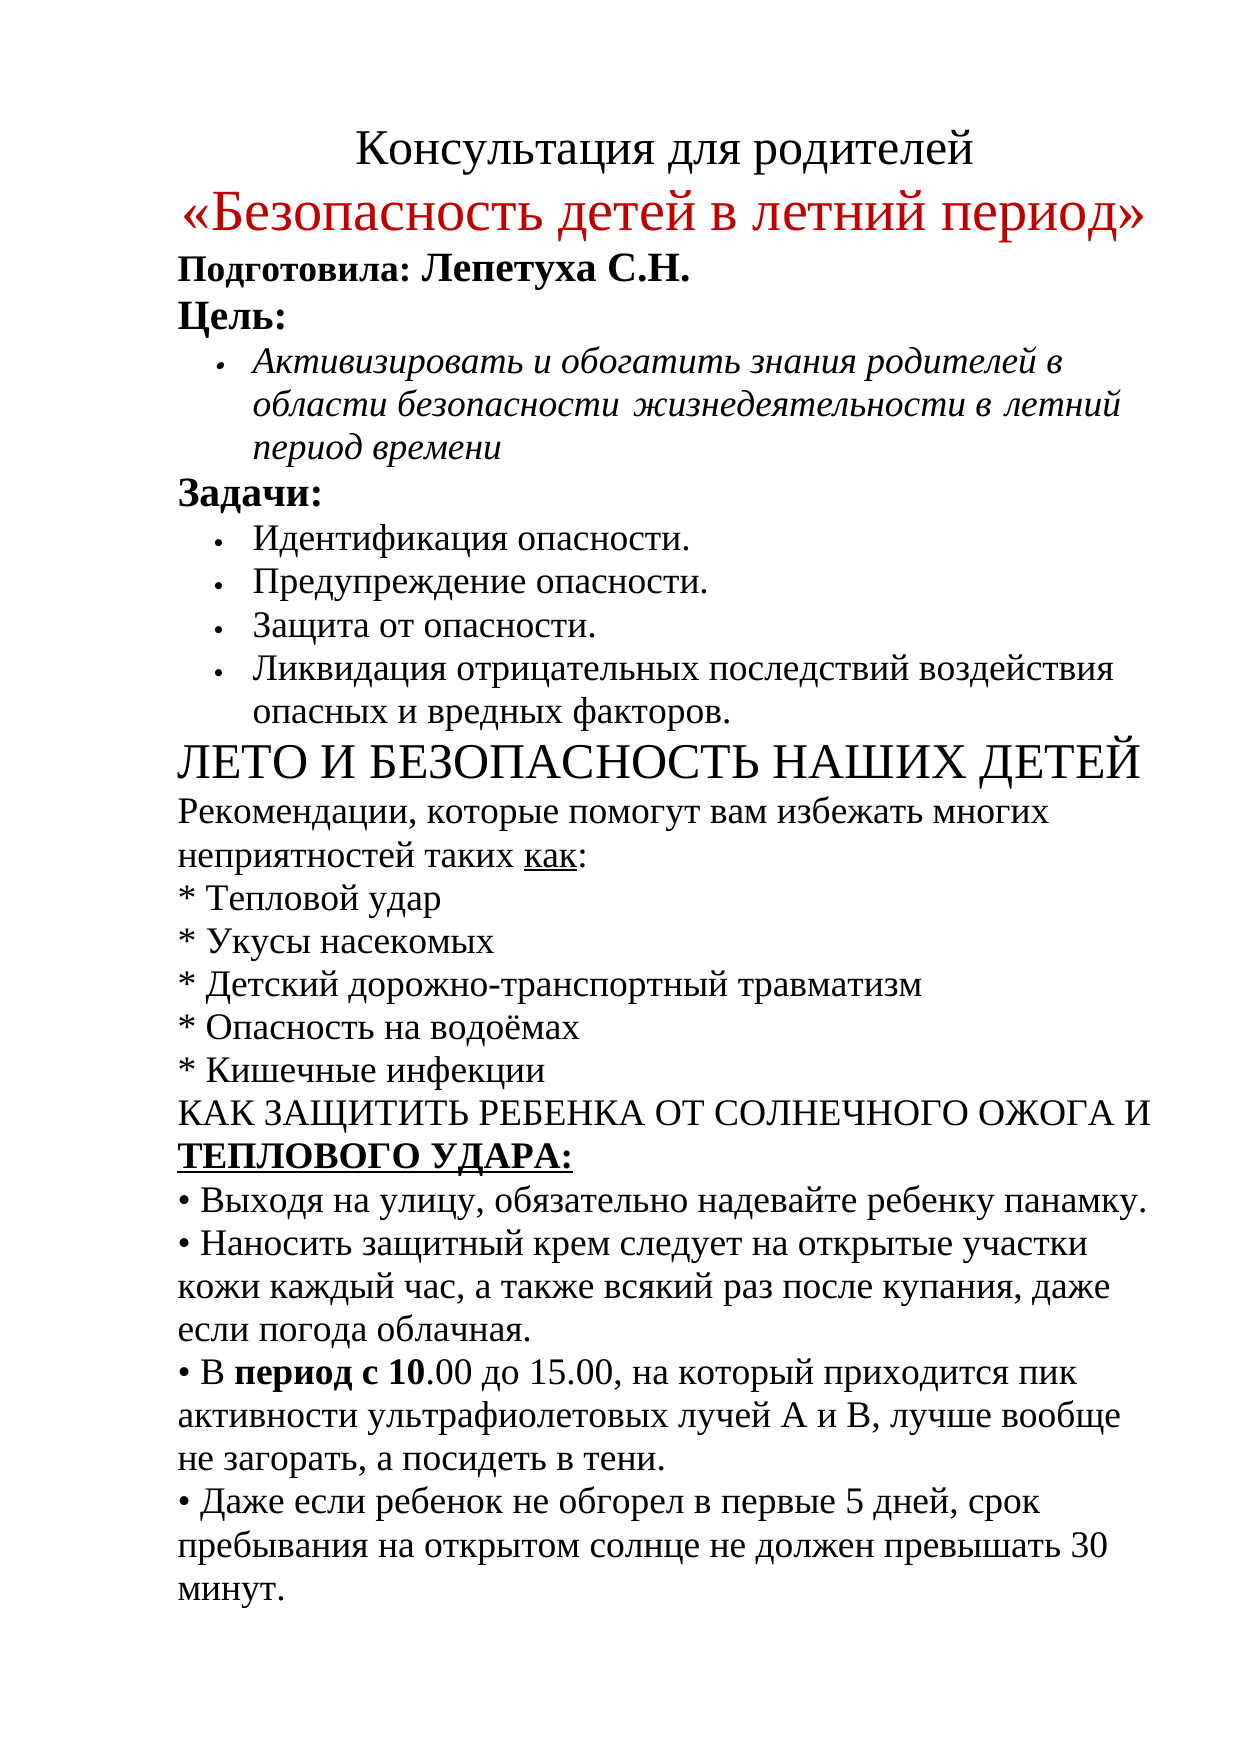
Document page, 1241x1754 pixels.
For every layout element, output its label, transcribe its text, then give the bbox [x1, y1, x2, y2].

text Цель: [177, 291, 1152, 338]
text * Тепловой удар [177, 875, 1152, 918]
list Ликвидация отрицательных последствий воздействия опасных и вредных факторов. [215, 645, 1152, 731]
text Подготовила: Лепетуха С.Н. [177, 243, 1152, 291]
text • Наносить защитный крем следует на открытые участки кожи каждый час, а также всякий раз после купания, даже если погода облачная. [177, 1220, 1152, 1349]
text * Опасность на водоёмах [177, 1004, 1152, 1048]
text * Детский дорожно-транспортный травматизм [177, 961, 1152, 1004]
text • Выходя на улицу, обязательно надевайте ребенку панамку. [177, 1177, 1152, 1220]
list Идентификация опасности. [215, 516, 1152, 559]
text • В период с 10.00 до 15.00, на который приходится пик активности ультрафиолетовых лучей А и В, лучше вообще не загорать, а посидеть в тени. [177, 1349, 1152, 1479]
text «Безопасность детей в летний период» [177, 176, 1152, 243]
text Рекомендации, которые помогут вам избежать многих неприятностей таких как: [177, 789, 1152, 875]
text • Даже если ребенок не обгорел в первые 5 дней, срок пребывания на открытом солнце не должен превышать 30 минут. [177, 1479, 1152, 1608]
list Активизировать и обогатить знания родителей в области безопасности жизнедеятельности в летний период времени [215, 338, 1152, 468]
text КАК ЗАЩИТИТЬ РЕБЕНКА ОТ СОЛНЕЧНОГО ОЖОГА И ТЕПЛОВОГО УДАРА: [177, 1091, 1152, 1177]
text Консультация для родителей [177, 118, 1152, 176]
text ЛЕТО И БЕЗОПАСНОСТЬ НАШИХ ДЕТЕЙ [177, 731, 1152, 789]
list Защита от опасности. [215, 602, 1152, 645]
text * Укусы насекомых [177, 918, 1152, 961]
list Предупреждение опасности. [215, 559, 1152, 602]
text * Кишечные инфекции [177, 1048, 1152, 1091]
text Задачи: [177, 468, 1152, 516]
